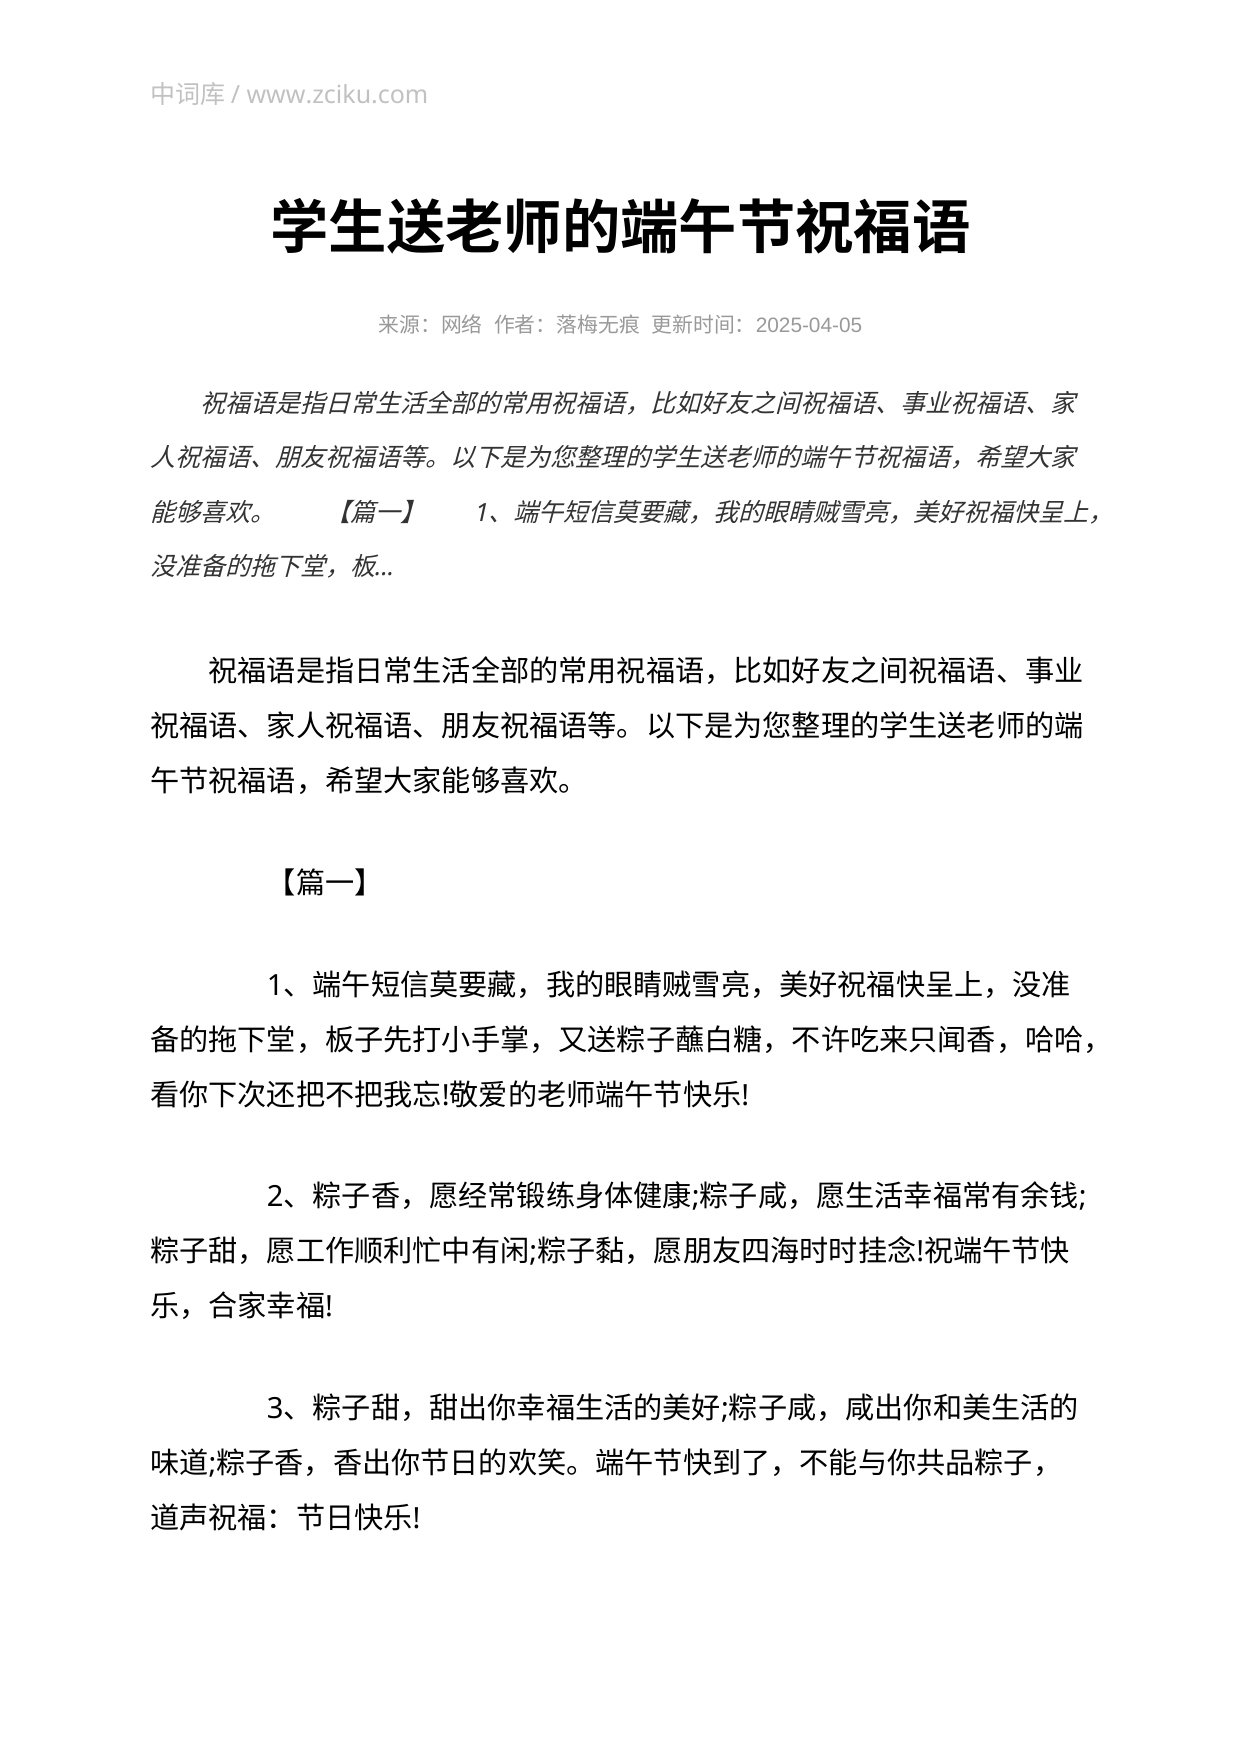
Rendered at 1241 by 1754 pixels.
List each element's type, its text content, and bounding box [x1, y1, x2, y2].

text 2、粽子香，愿经常锻练身体健康;粽子咸，愿生活幸福常有余钱;粽子甜，愿工作顺利忙中有闲;粽子黏，愿朋友四海时时挂念!祝端午节快乐，合家幸福! [150, 1173, 1090, 1325]
text 来源：网络 作者：落梅无痕 更新时间：2025-04-05 [150, 313, 1090, 337]
text 1、端午短信莫要藏，我的眼睛贼雪亮，美好祝福快呈上，没准备的拖下堂，板子先打小手掌，又送粽子蘸白糖，不许吃来只闻香，哈哈，看你下次还把不把我忘!敬爱的老师端午节快乐! [150, 961, 1090, 1113]
text 祝福语是指日常生活全部的常用祝福语，比如好友之间祝福语、事业祝福语、家人祝福语、朋友祝福语等。以下是为您整理的学生送老师的端午节祝福语，希望大家能够喜欢。 [150, 648, 1090, 800]
subtitle 学生送老师的端午节祝福语 [150, 181, 1090, 266]
text 祝福语是指日常生活全部的常用祝福语，比如好友之间祝福语、事业祝福语、家人祝福语、朋友祝福语等。以下是为您整理的学生送老师的端午节祝福语，希望大家能够喜欢。 【篇一】 1、端午短信莫要藏，我的眼睛贼雪亮，美好祝福快呈上，没准备的拖下堂，板... [150, 383, 1090, 583]
text 【篇一】 [150, 859, 1090, 902]
text 3、粽子甜，甜出你幸福生活的美好;粽子咸，咸出你和美生活的味道;粽子香，香出你节日的欢笑。端午节快到了，不能与你共品粽子，道声祝福：节日快乐! [150, 1385, 1090, 1537]
